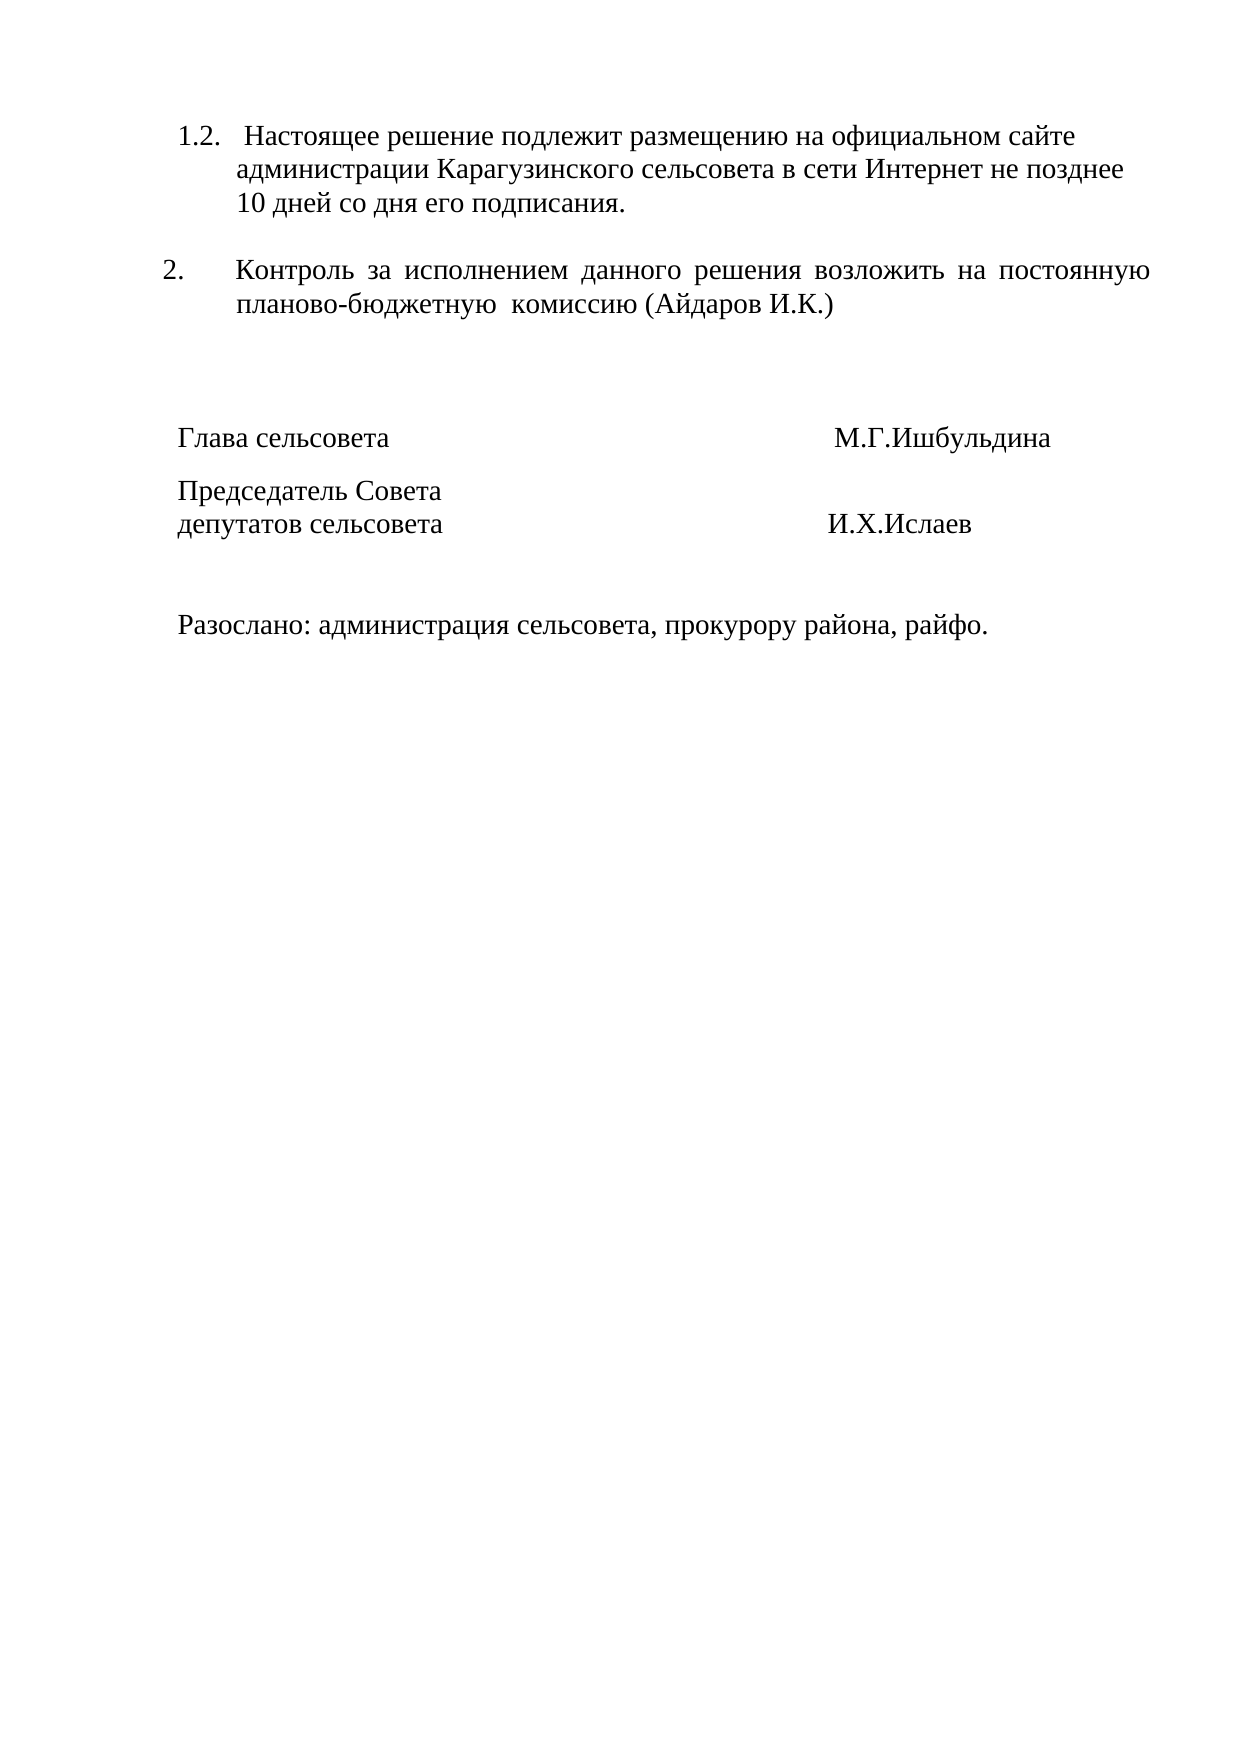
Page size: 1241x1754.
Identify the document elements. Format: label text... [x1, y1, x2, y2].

text Председатель Совета [177, 473, 1152, 506]
text Глава сельсовета М.Г.Ишбульдина [177, 420, 1152, 453]
text депутатов сельсовета И.Х.Ислаев [177, 506, 1152, 540]
list Настоящее решение подлежит размещению на официальном сайте администрации Карагузинского сельсовета в сети Интернет не позднее 10 дней со дня его подписания. [177, 118, 1152, 219]
text Разослано: администрация сельсовета, прокурору района, райфо. [177, 607, 1152, 640]
text 2. Контроль за исполнением данного решения возложить на постоянную планово-бюджетную комиссию (Айдаров И.К.) [162, 252, 1152, 319]
